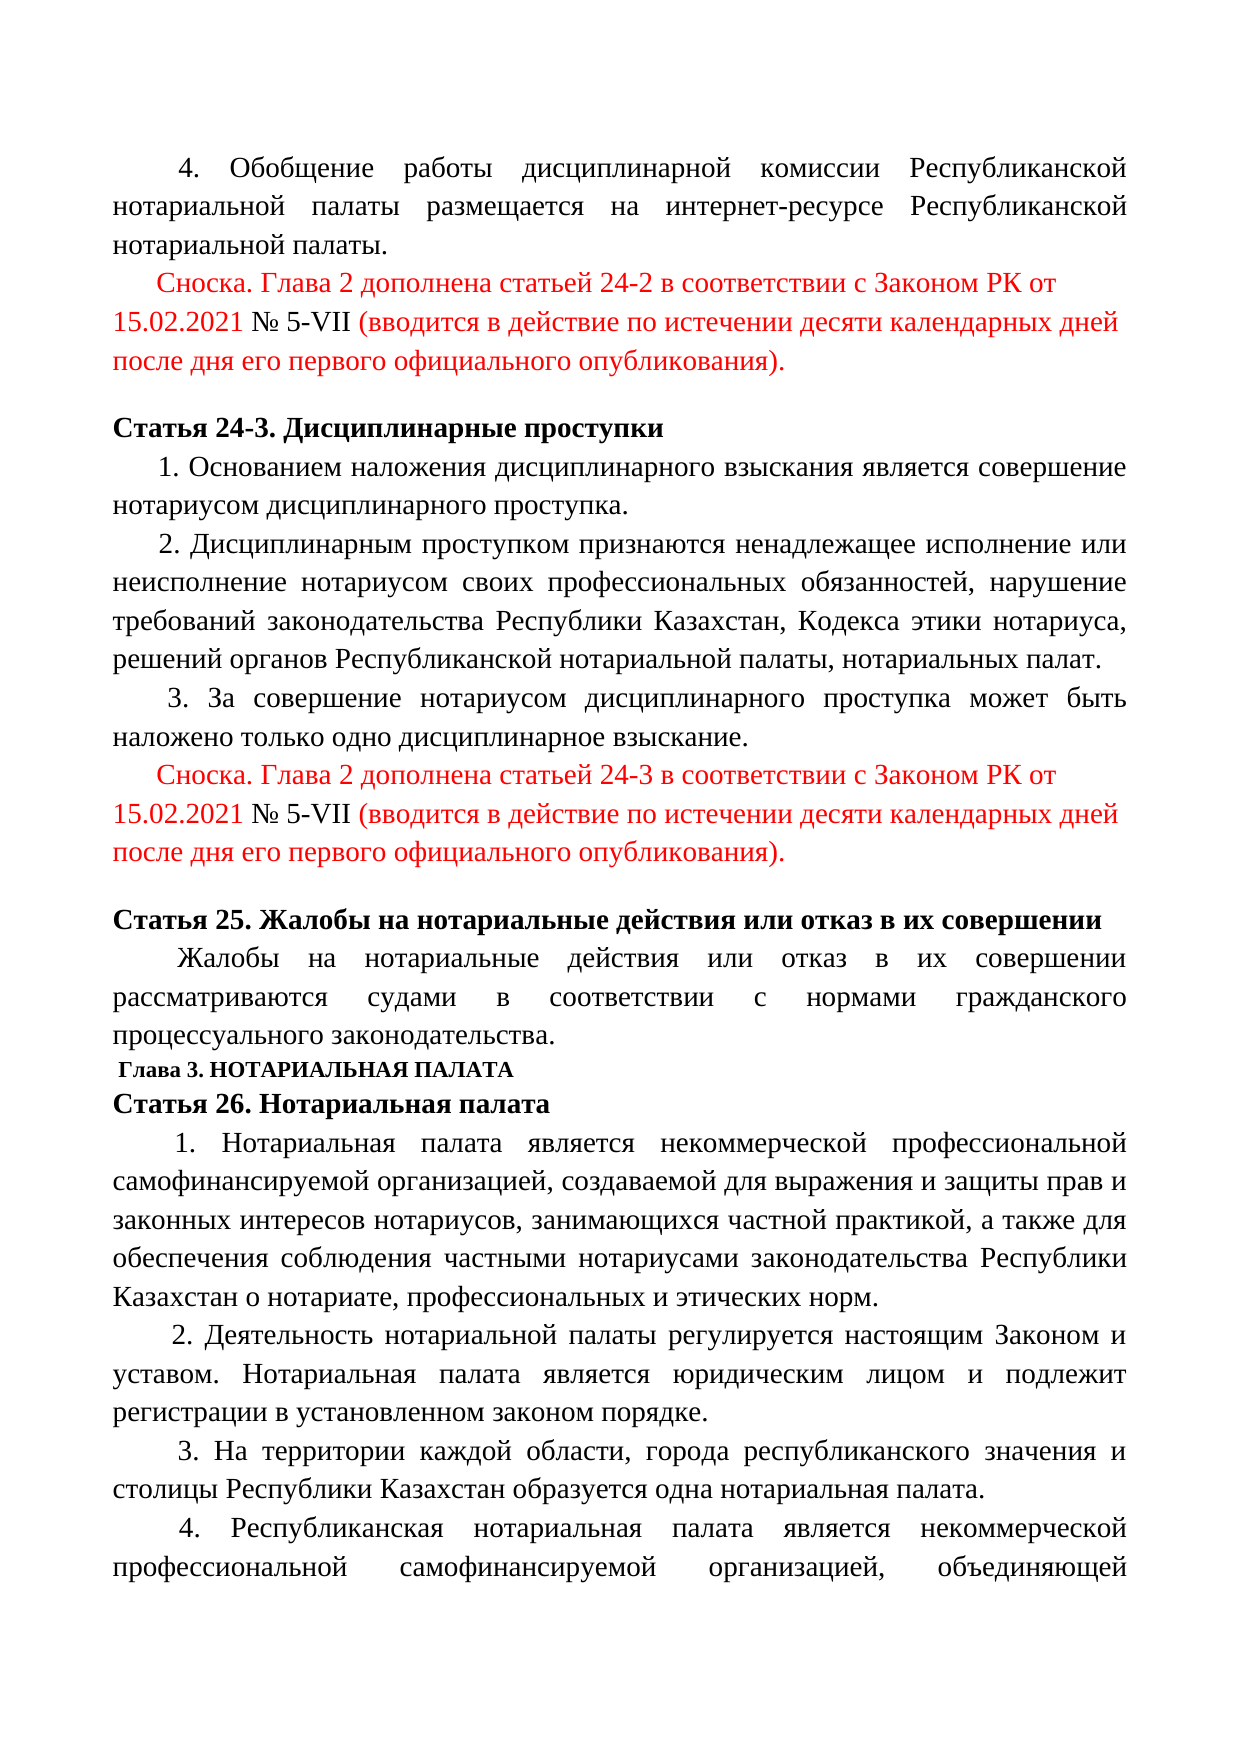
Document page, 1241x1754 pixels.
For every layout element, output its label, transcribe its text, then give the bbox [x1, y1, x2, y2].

text Сноска. Глава 2 дополнена статьей 24-3 в соответствии с Законом РК от 15.02.2021 № 5-VII (вводится в действие по истечении десяти календарных дней после дня его первого официального опубликования). [112, 757, 1128, 898]
text 4. Обобщение работы дисциплинарной комиссии Республиканской нотариальной палаты размещается на интернет-ресурсе Республиканской нотариальной палаты. [112, 150, 1128, 261]
text Статья 25. Жалобы на нотариальные действия или отказ в их совершении [112, 902, 1128, 935]
text Сноска. Глава 2 дополнена статьей 24-2 в соответствии с Законом РК от 15.02.2021 № 5-VII (вводится в действие по истечении десяти календарных дней после дня его первого официального опубликования). [112, 266, 1128, 406]
text 3. За совершение нотариусом дисциплинарного проступка может быть наложено только одно дисциплинарное взыскание. [112, 680, 1128, 752]
text Статья 24-3. Дисциплинарные проступки [112, 410, 1128, 444]
text 1. Нотариальная палата является некоммерческой профессиональной самофинансируемой организацией, создаваемой для выражения и защиты прав и законных интересов нотариусов, занимающихся частной практикой, а также для обеспечения соблюдения частными нотариусами законодательства Республики Казахстан о нотариате, профессиональных и этических норм. [112, 1125, 1128, 1312]
text 3. На территории каждой области, города республиканского значения и столицы Республики Казахстан образуется одна нотариальная палата. [112, 1433, 1128, 1505]
text Статья 26. Нотариальная палата [112, 1086, 1128, 1120]
text 2. Дисциплинарным проступком признаются ненадлежащее исполнение или неисполнение нотариусом своих профессиональных обязанностей, нарушение требований законодательства Республики Казахстан, Кодекса этики нотариуса, решений органов Республиканской нотариальной палаты, нотариальных палат. [112, 526, 1128, 675]
text Глава 3. НОТАРИАЛЬНАЯ ПАЛАТА [112, 1056, 1128, 1082]
text 2. Деятельность нотариальной палаты регулируется настоящим Законом и уставом. Нотариальная палата является юридическим лицом и подлежит регистрации в установленном законом порядке. [112, 1317, 1128, 1428]
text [112, 1510, 1128, 1582]
text 1. Основанием наложения дисциплинарного взыскания является совершение нотариусом дисциплинарного проступка. [112, 449, 1128, 521]
text Жалобы на нотариальные действия или отказ в их совершении рассматриваются судами в соответствии с нормами гражданского процессуального законодательства. [112, 940, 1128, 1051]
